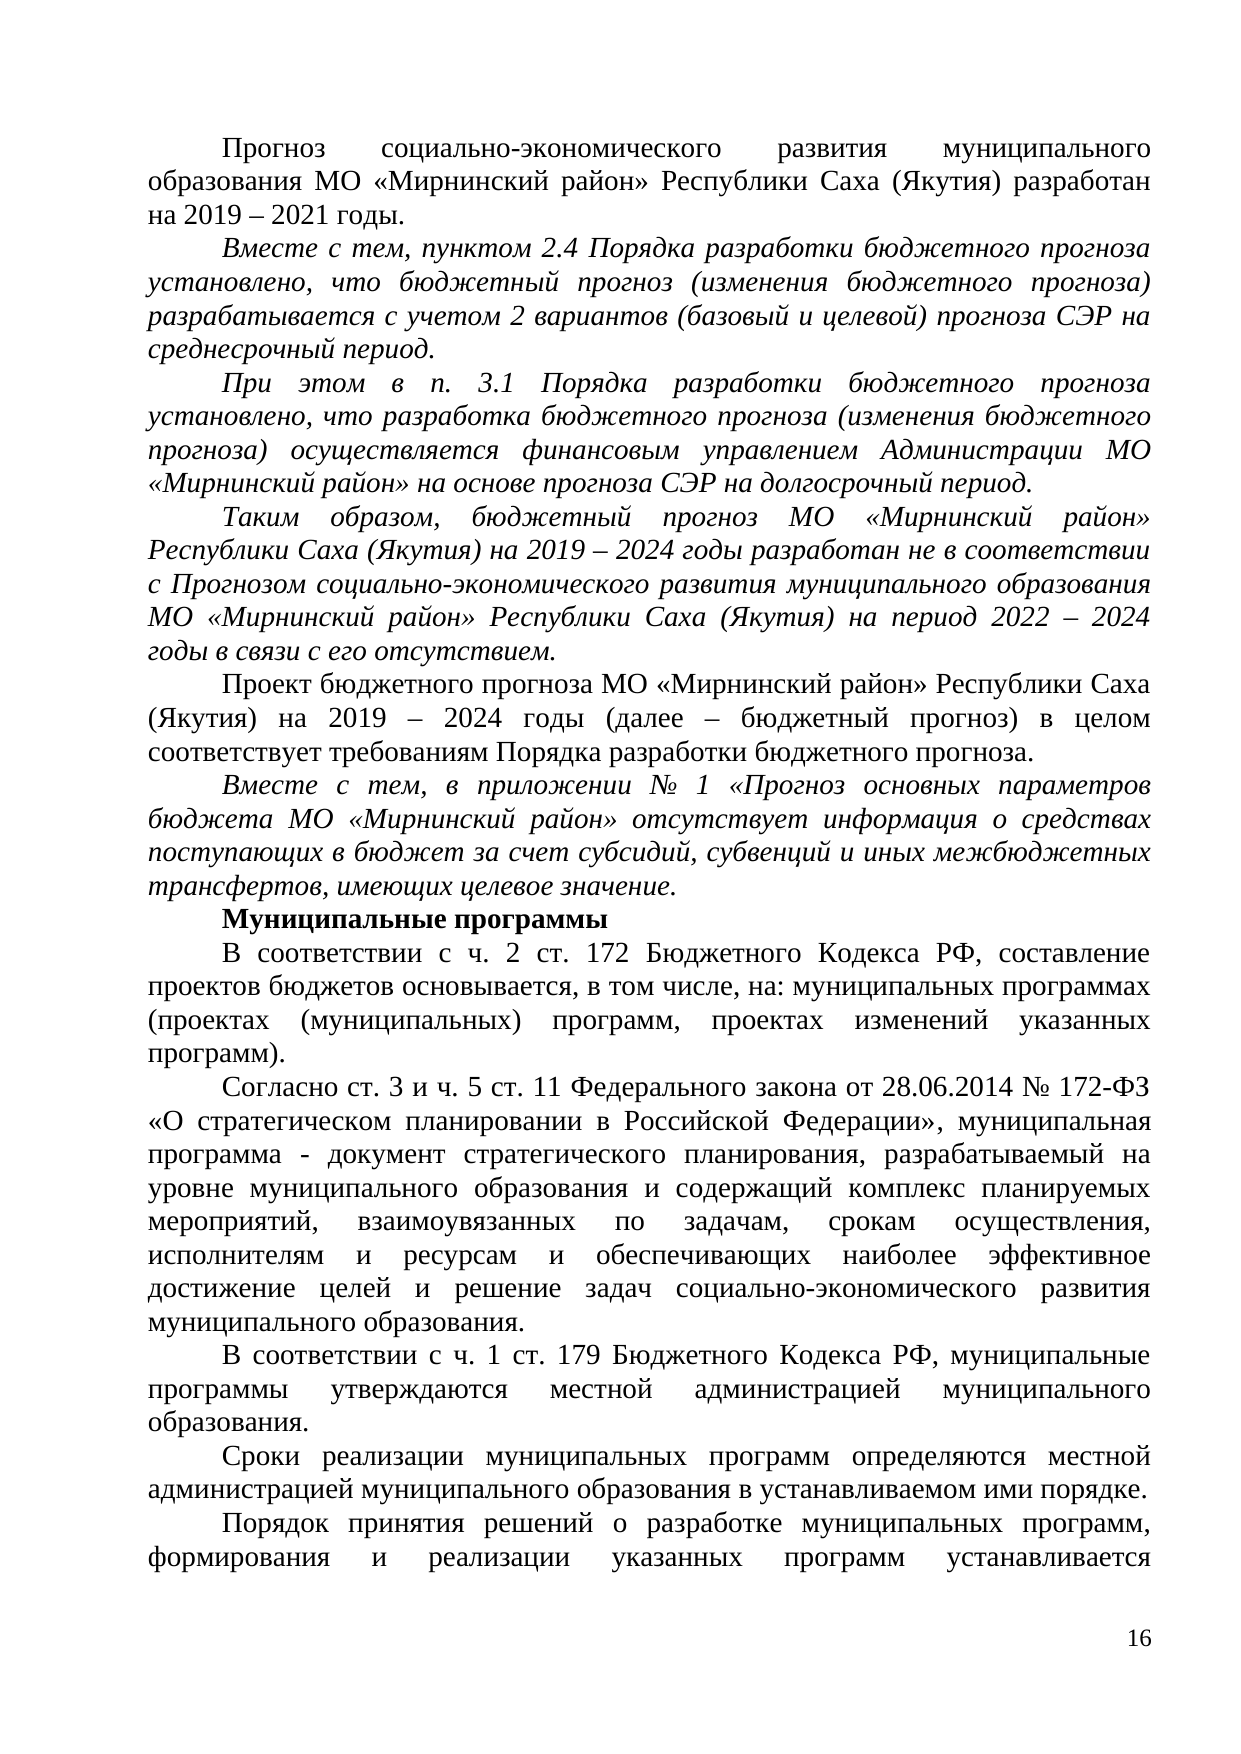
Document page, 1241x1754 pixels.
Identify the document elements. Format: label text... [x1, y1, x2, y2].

subtitle Муниципальные программы [148, 901, 1063, 935]
text Согласно ст. 3 и ч. 5 ст. 11 Федерального закона от 28.06.2014 № 172-ФЗ «О стратегическом планировании в Российской Федерации», муниципальная программа - документ стратегического планирования, разрабатываемый на уровне муниципального образования и содержащий комплекс планируемых мероприятий, взаимоувязанных по задачам, срокам осуществления, исполнителям и ресурсам и обеспечивающих наиболее эффективное достижение целей и решение задач социально-экономического развития муниципального образования. [148, 1069, 1152, 1337]
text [148, 1505, 1152, 1572]
text Вместе с тем, пунктом 2.4 Порядка разработки бюджетного прогноза установлено, что бюджетный прогноз (изменения бюджетного прогноза) разрабатывается с учетом 2 вариантов (базовый и целевой) прогноза СЭР на среднесрочный период. [148, 231, 1152, 365]
text В соответствии с ч. 1 ст. 179 Бюджетного Кодекса РФ, муниципальные программы утверждаются местной администрацией муниципального образования. [148, 1337, 1152, 1438]
text Вместе с тем, в приложении № 1 «Прогноз основных параметров бюджета МО «Мирнинский район» отсутствует информация о средствах поступающих в бюджет за счет субсидий, субвенций и иных межбюджетных трансфертов, имеющих целевое значение. [148, 767, 1152, 901]
text Проект бюджетного прогноза МО «Мирнинский район» Республики Саха (Якутия) на 2019 – 2024 годы (далее – бюджетный прогноз) в целом соответствует требованиям Порядка разработки бюджетного прогноза. [148, 667, 1152, 767]
text Сроки реализации муниципальных программ определяются местной администрацией муниципального образования в устанавливаемом ими порядке. [148, 1438, 1152, 1505]
text Прогноз социально-экономического развития муниципального образования МО «Мирнинский район» Республики Саха (Якутия) разработан на 2019 – 2021 годы. [148, 130, 1152, 231]
text При этом в п. 3.1 Порядка разработки бюджетного прогноза установлено, что разработка бюджетного прогноза (изменения бюджетного прогноза) осуществляется финансовым управлением Администрации МО «Мирнинский район» на основе прогноза СЭР на долгосрочный период. [148, 365, 1152, 499]
text Таким образом, бюджетный прогноз МО «Мирнинский район» Республики Саха (Якутия) на 2019 – 2024 годы разработан не в соответствии с Прогнозом социально-экономического развития муниципального образования МО «Мирнинский район» Республики Саха (Якутия) на период 2022 – 2024 годы в связи с его отсутствием. [148, 499, 1152, 667]
text В соответствии с ч. 2 ст. 172 Бюджетного Кодекса РФ, составление проектов бюджетов основывается, в том числе, на: муниципальных программах (проектах (муниципальных) программ, проектах изменений указанных программ). [148, 935, 1152, 1069]
